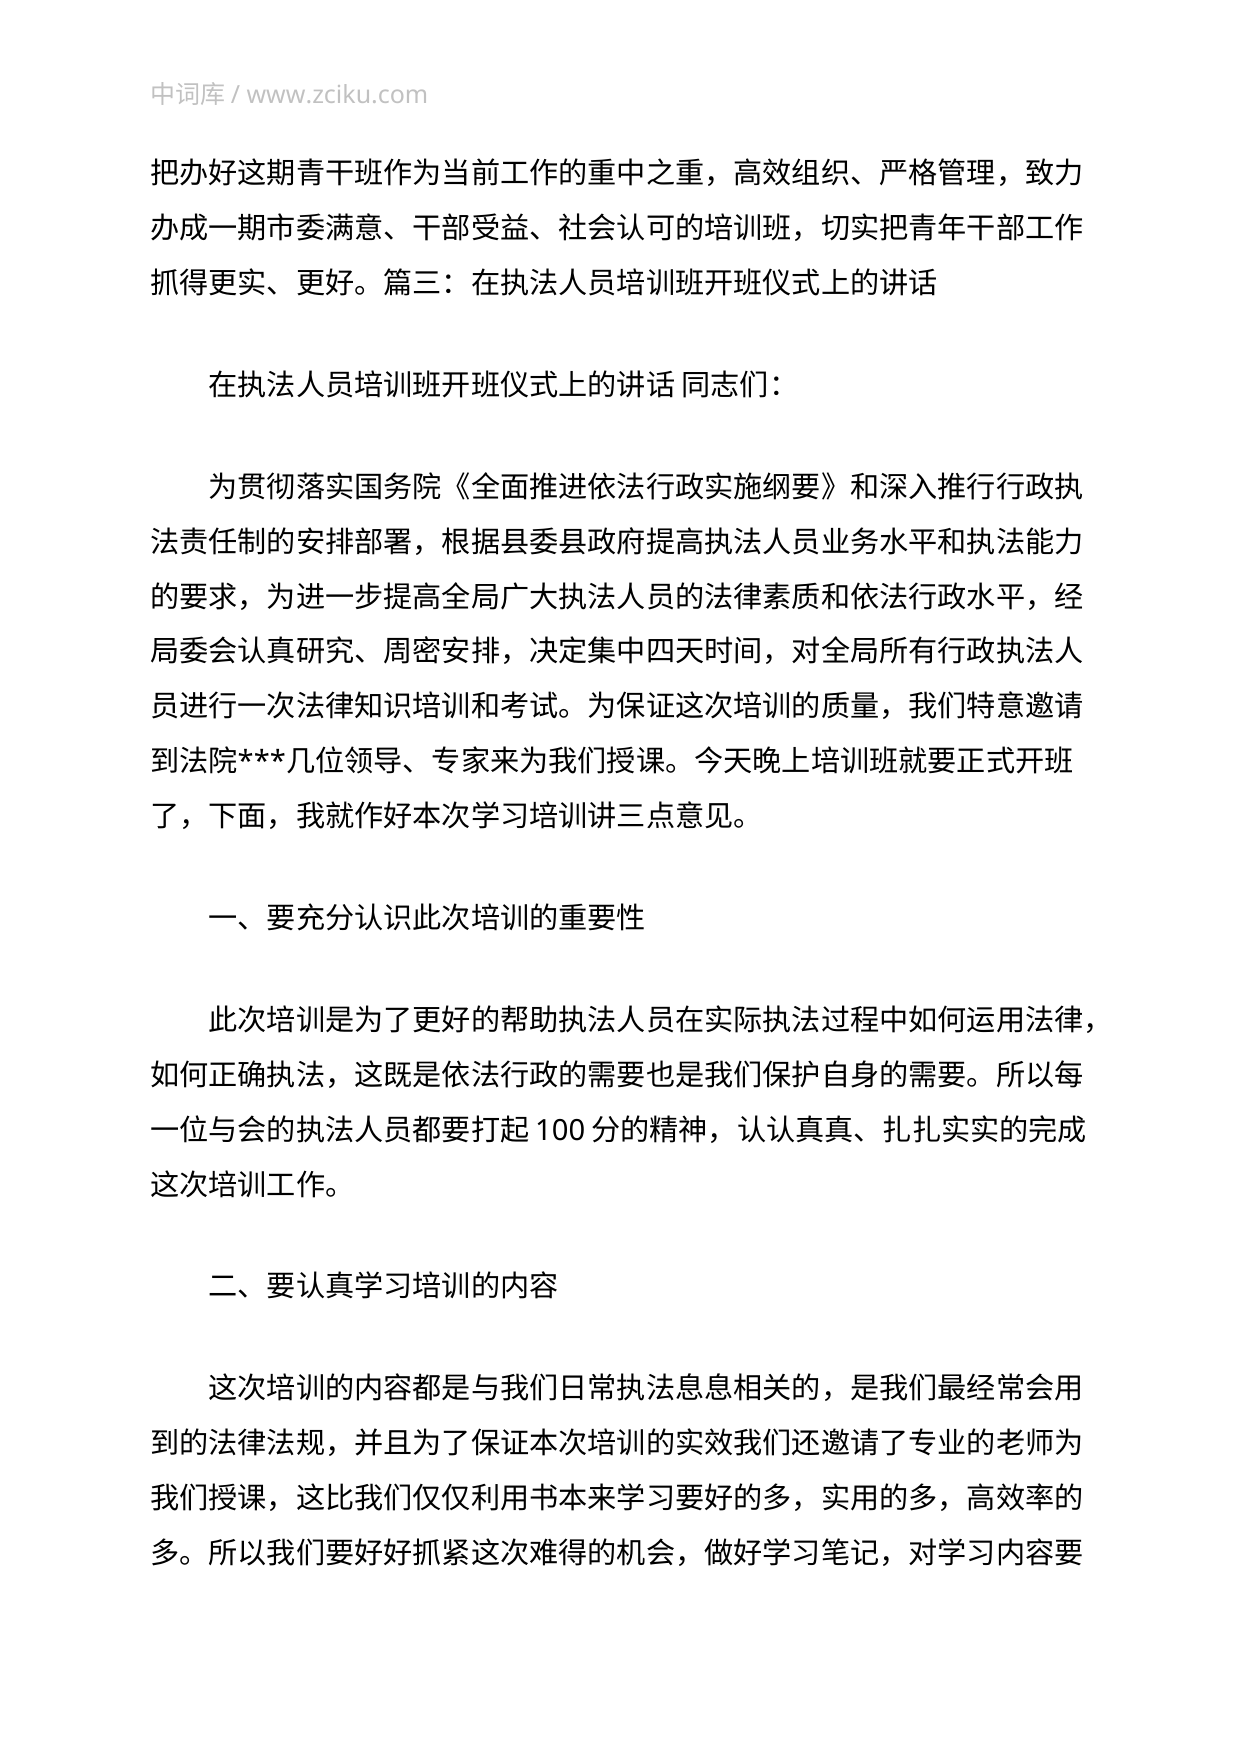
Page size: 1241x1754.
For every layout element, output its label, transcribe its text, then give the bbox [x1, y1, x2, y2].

text 此次培训是为了更好的帮助执法人员在实际执法过程中如何运用法律，如何正确执法，这既是依法行政的需要也是我们保护自身的需要。所以每一位与会的执法人员都要打起100分的精神，认认真真、扎扎实实的完成这次培训工作。 [150, 996, 1090, 1203]
text 在执法人员培训班开班仪式上的讲话 同志们： [150, 362, 1090, 404]
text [150, 1365, 1090, 1572]
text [150, 150, 1090, 302]
text 为贯彻落实国务院《全面推进依法行政实施纲要》和深入推行行政执法责任制的安排部署，根据县委县政府提高执法人员业务水平和执法能力的要求，为进一步提高全局广大执法人员的法律素质和依法行政水平，经局委会认真研究、周密安排，决定集中四天时间，对全局所有行政执法人员进行一次法律知识培训和考试。为保证这次培训的质量，我们特意邀请到法院***几位领导、专家来为我们授课。今天晚上培训班就要正式开班了，下面，我就作好本次学习培训讲三点意见。 [150, 463, 1090, 835]
text 一、要充分认识此次培训的重要性 [150, 894, 1090, 937]
text 二、要认真学习培训的内容 [150, 1263, 1090, 1305]
